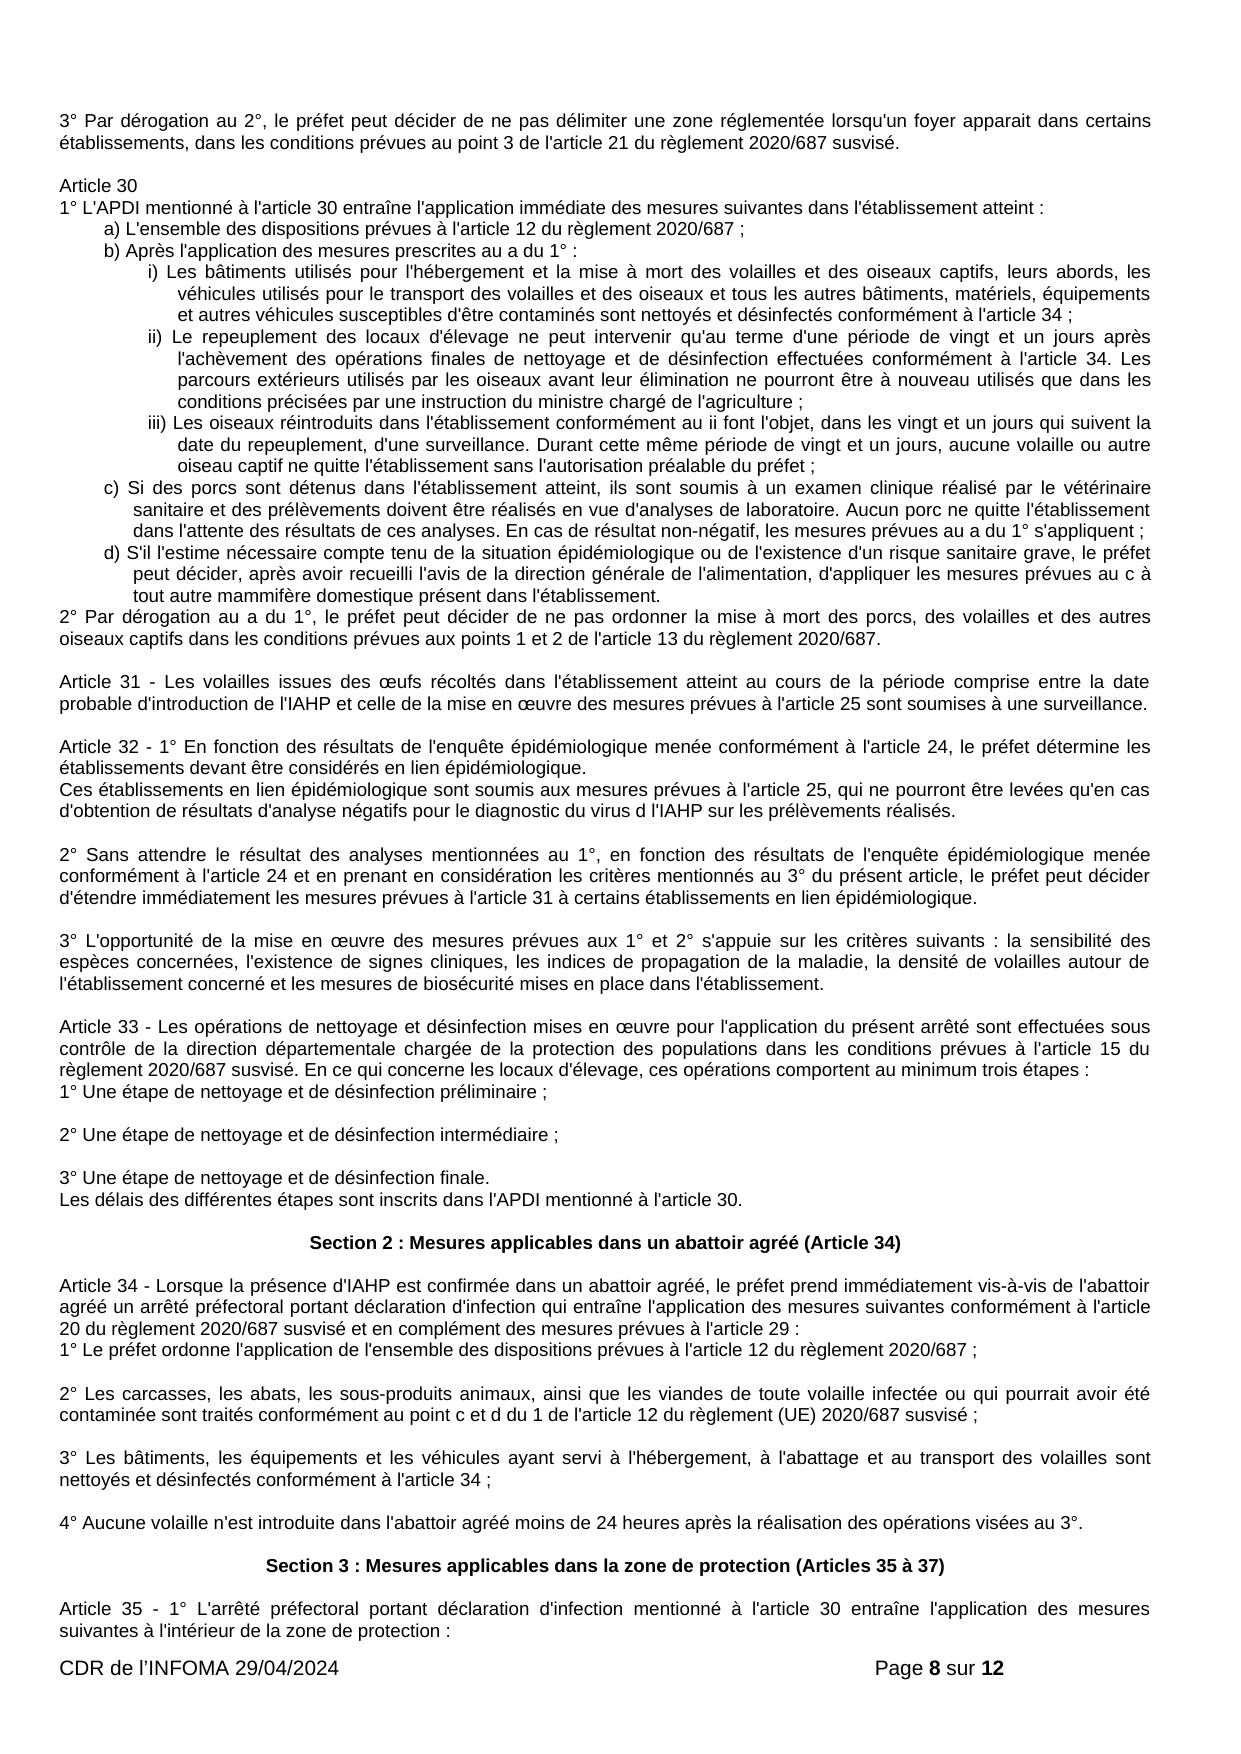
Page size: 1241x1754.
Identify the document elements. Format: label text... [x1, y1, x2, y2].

text i) Les bâtiments utilisés pour l'hébergement et la mise à mort des volailles et des oiseaux captifs, leurs abords, les véhicules utilisés pour le transport des volailles et des oiseaux et tous les autres bâtiments, matériels, équipements et autres véhicules susceptibles d'être contaminés sont nettoyés et désinfectés conformément à l'article 34 ; [148, 261, 1152, 326]
text c) Si des porcs sont détenus dans l'établissement atteint, ils sont soumis à un examen clinique réalisé par le vétérinaire sanitaire et des prélèvements doivent être réalisés en vue d'analyses de laboratoire. Aucun porc ne quitte l'établissement dans l'attente des résultats de ces analyses. En cas de résultat non-négatif, les mesures prévues au a du 1° s'appliquent ; [103, 477, 1152, 541]
text Les délais des différentes étapes sont inscrits dans l'APDI mentionné à l'article 30. [59, 1188, 1152, 1210]
text 3° Par dérogation au 2°, le préfet peut décider de ne pas délimiter une zone réglementée lorsqu'un foyer apparait dans certains établissements, dans les conditions prévues au point 3 de l'article 21 du règlement 2020/687 susvisé. [59, 110, 1152, 153]
text 2° Une étape de nettoyage et de désinfection intermédiaire ; [59, 1124, 1152, 1145]
text 3° Les bâtiments, les équipements et les véhicules ayant servi à l'hébergement, à l'abattage et au transport des volailles sont nettoyés et désinfectés conformément à l'article 34 ; [59, 1447, 1152, 1490]
text Article 33 - Les opérations de nettoyage et désinfection mises en œuvre pour l'application du présent arrêté sont effectuées sous contrôle de la direction départementale chargée de la protection des populations dans les conditions prévues à l'article 15 du règlement 2020/687 susvisé. En ce qui concerne les locaux d'élevage, ces opérations comportent au minimum trois étapes : [59, 1016, 1152, 1081]
text Article 32 - 1° En fonction des résultats de l'enquête épidémiologique menée conformément à l'article 24, le préfet détermine les établissements devant être considérés en lien épidémiologique. [59, 736, 1152, 779]
text Article 35 - 1° L'arrêté préfectoral portant déclaration d'infection mentionné à l'article 30 entraîne l'application des mesures suivantes à l'intérieur de la zone de protection : [59, 1598, 1152, 1641]
text 1° Le préfet ordonne l'application de l'ensemble des dispositions prévues à l'article 12 du règlement 2020/687 ; [59, 1339, 1152, 1361]
text 2° Par dérogation au a du 1°, le préfet peut décider de ne pas ordonner la mise à mort des porcs, des volailles et des autres oiseaux captifs dans les conditions prévues aux points 1 et 2 de l'article 13 du règlement 2020/687. [59, 606, 1152, 649]
text 4° Aucune volaille n'est introduite dans l'abattoir agréé moins de 24 heures après la réalisation des opérations visées au 3°. [59, 1512, 1152, 1533]
text a) L'ensemble des dispositions prévues à l'article 12 du règlement 2020/687 ; [103, 218, 1152, 239]
text 2° Sans attendre le résultat des analyses mentionnées au 1°, en fonction des résultats de l'enquête épidémiologique menée conformément à l'article 24 et en prenant en considération les critères mentionnés au 3° du présent article, le préfet peut décider d'étendre immédiatement les mesures prévues à l'article 31 à certains établissements en lien épidémiologique. [59, 843, 1152, 908]
text 3° Une étape de nettoyage et de désinfection finale. [59, 1167, 1152, 1188]
text iii) Les oiseaux réintroduits dans l'établissement conformément au ii font l'objet, dans les vingt et un jours qui suivent la date du repeuplement, d'une surveillance. Durant cette même période de vingt et un jours, aucune volaille ou autre oiseau captif ne quitte l'établissement sans l'autorisation préalable du préfet ; [148, 412, 1152, 477]
text b) Après l'application des mesures prescrites au a du 1° : [103, 239, 1152, 261]
text d) S'il l'estime nécessaire compte tenu de la situation épidémiologique ou de l'existence d'un risque sanitaire grave, le préfet peut décider, après avoir recueilli l'avis de la direction générale de l'alimentation, d'appliquer les mesures prévues au c à tout autre mammifère domestique présent dans l'établissement. [103, 541, 1152, 606]
text Article 31 - Les volailles issues des œufs récoltés dans l'établissement atteint au cours de la période comprise entre la date probable d'introduction de l'IAHP et celle de la mise en œuvre des mesures prévues à l'article 25 sont soumises à une surveillance. [59, 671, 1152, 714]
text 2° Les carcasses, les abats, les sous-produits animaux, ainsi que les viandes de toute volaille infectée ou qui pourrait avoir été contaminée sont traités conformément au point c et d du 1 de l'article 12 du règlement (UE) 2020/687 susvisé ; [59, 1382, 1152, 1426]
text Section 2 : Mesures applicables dans un abattoir agréé (Article 34) [59, 1231, 1152, 1253]
text ii) Le repeuplement des locaux d'élevage ne peut intervenir qu'au terme d'une période de vingt et un jours après l'achèvement des opérations finales de nettoyage et de désinfection effectuées conformément à l'article 34. Les parcours extérieurs utilisés par les oiseaux avant leur élimination ne pourront être à nouveau utilisés que dans les conditions précisées par une instruction du ministre chargé de l'agriculture ; [148, 326, 1152, 412]
text 3° L'opportunité de la mise en œuvre des mesures prévues aux 1° et 2° s'appuie sur les critères suivants : la sensibilité des espèces concernées, l'existence de signes cliniques, les indices de propagation de la maladie, la densité de volailles autour de l'établissement concerné et les mesures de biosécurité mises en place dans l'établissement. [59, 929, 1152, 994]
text Ces établissements en lien épidémiologique sont soumis aux mesures prévues à l'article 25, qui ne pourront être levées qu'en cas d'obtention de résultats d'analyse négatifs pour le diagnostic du virus d l'IAHP sur les prélèvements réalisés. [59, 779, 1152, 822]
text Article 30 [59, 175, 1152, 196]
text Article 34 - Lorsque la présence d'IAHP est confirmée dans un abattoir agréé, le préfet prend immédiatement vis-à-vis de l'abattoir agréé un arrêté préfectoral portant déclaration d'infection qui entraîne l'application des mesures suivantes conformément à l'article 20 du règlement 2020/687 susvisé et en complément des mesures prévues à l'article 29 : [59, 1274, 1152, 1339]
text 1° L'APDI mentionné à l'article 30 entraîne l'application immédiate des mesures suivantes dans l'établissement atteint : [59, 196, 1152, 218]
text 1° Une étape de nettoyage et de désinfection préliminaire ; [59, 1081, 1152, 1102]
text Section 3 : Mesures applicables dans la zone de protection (Articles 35 à 37) [59, 1555, 1152, 1576]
